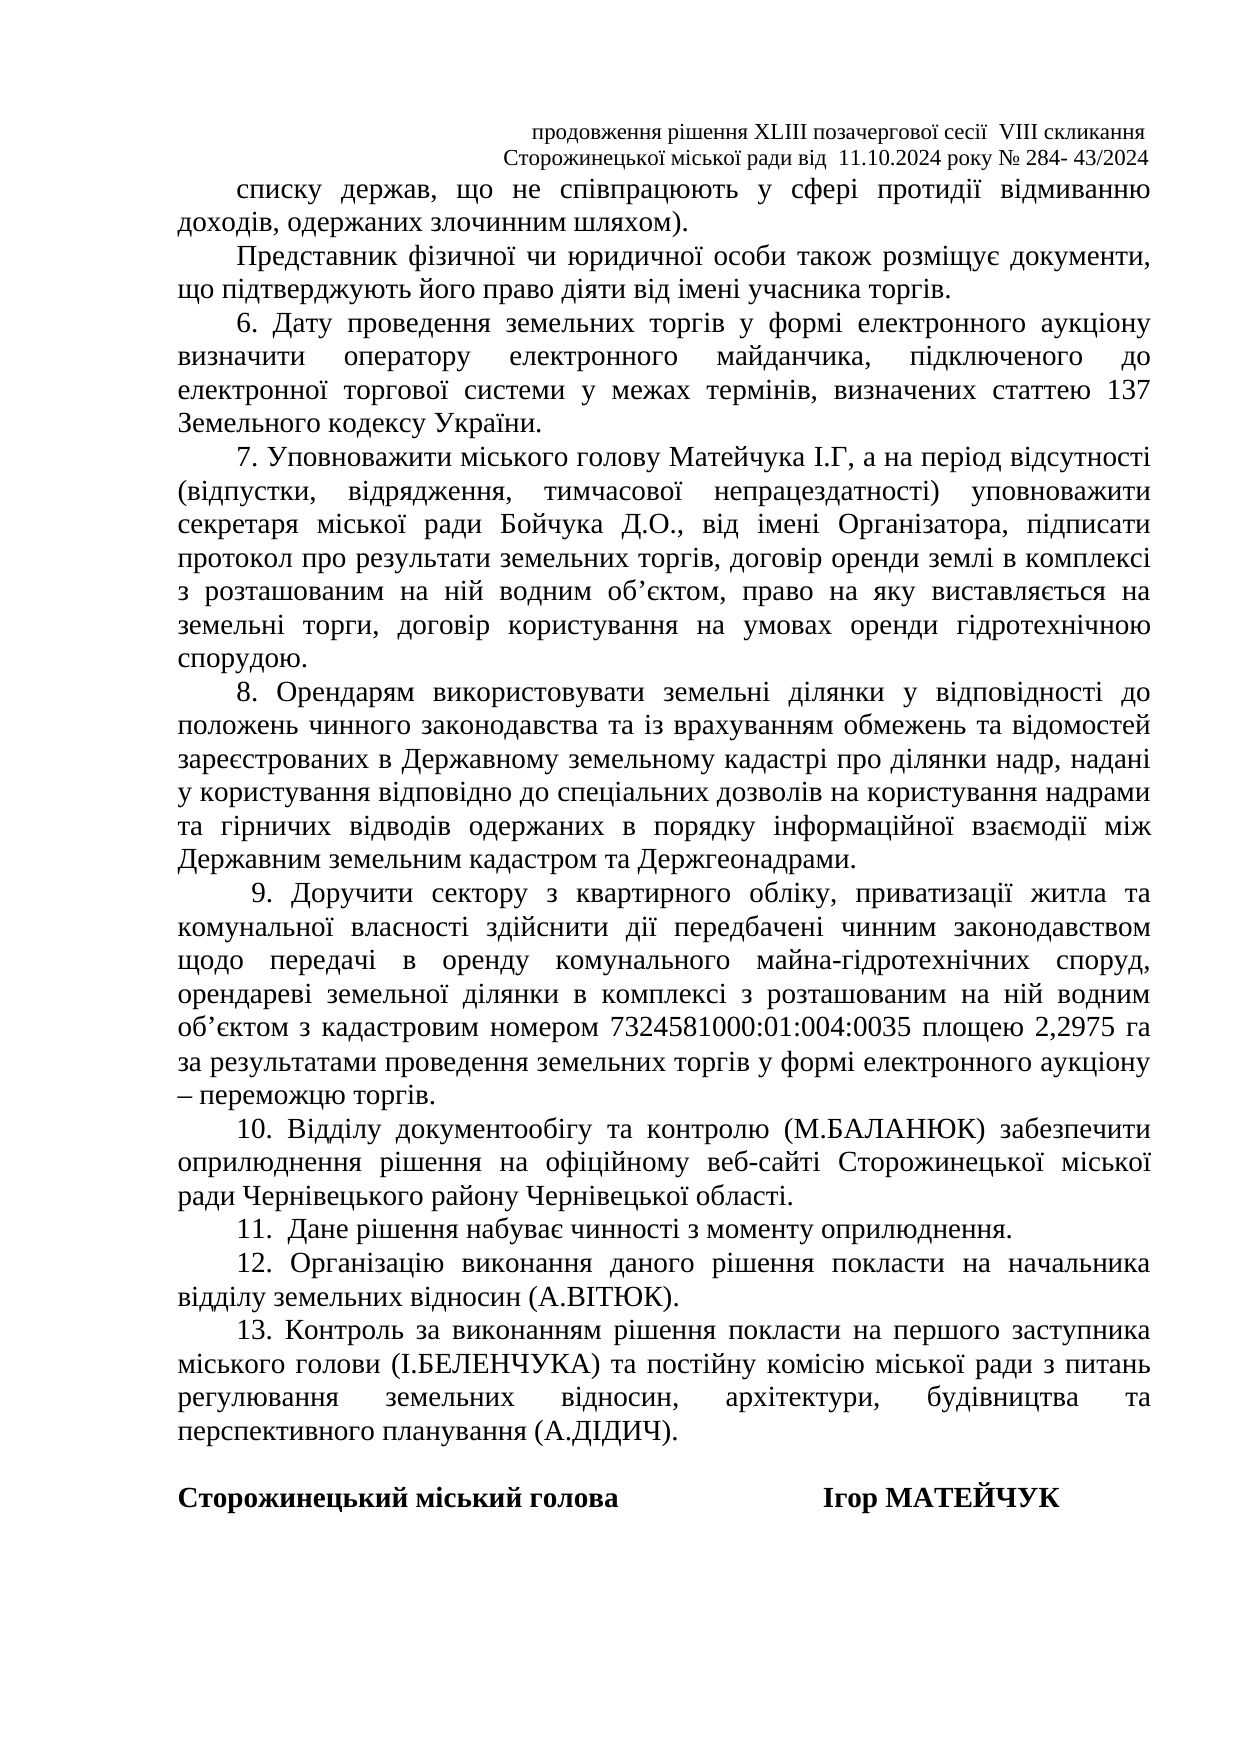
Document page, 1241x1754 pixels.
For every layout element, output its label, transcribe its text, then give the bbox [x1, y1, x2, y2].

text 13. Контроль за виконанням рішення покласти на першого заступника міського голови (І.БЕЛЕНЧУКА) та постійну комісію міської ради з питань регулювання земельних відносин, архітектури, будівництва та перспективного планування (А.ДІДИЧ). [177, 1312, 1152, 1446]
text 9. Доручити сектору з квартирного обліку, приватизації житла та комунальної власності здійснити дії передбачені чинним законодавством щодо передачі в оренду комунального майна-гідротехнічних споруд, орендареві земельної ділянки в комплексі з розташованим на ній водним об’єктом з кадастровим номером 7324581000:01:004:0035 площею 2,2975 га за результатами проведення земельних торгів у формі електронного аукціону – переможцю торгів. [177, 875, 1152, 1111]
text 8. Орендарям використовувати земельні ділянки у відповідності до положень чинного законодавства та із врахуванням обмежень та відомостей зареєстрованих в Державному земельному кадастрі про ділянки надр, надані у користування відповідно до спеціальних дозволів на користування надрами та гірничих відводів одержаних в порядку інформаційної взаємодії між Державним земельним кадастром та Держгеонадрами. [177, 674, 1152, 875]
text Сторожинецької міської ради від 11.10.2024 року № 284- 43/2024 [177, 144, 1152, 171]
text 11. Дане рішення набуває чинності з моменту оприлюднення. [177, 1212, 1152, 1245]
text 6. Дату проведення земельних торгів у формі електронного аукціону визначити оператору електронного майданчика, підключеного до електронної торгової системи у межах термінів, визначених статтею 137 Земельного кодексу України. [177, 305, 1152, 439]
text 7. Уповноважити міського голову Матейчука І.Г, а на період відсутності (відпустки, відрядження, тимчасової непрацездатності) уповноважити секретаря міської ради Бойчука Д.О., від імені Організатора, підписати протокол про результати земельних торгів, договір оренди землі в комплексі з розташованим на ній водним об’єктом, право на яку виставляється на земельні торги, договір користування на умовах оренди гідротехнічною спорудою. [177, 439, 1152, 674]
text продовження рішення ХLІІІ позачергової сесії VIІI скликання [177, 118, 1152, 144]
text 10. Відділу документообігу та контролю (М.БАЛАНЮК) забезпечити оприлюднення рішення на офіційному веб-сайті Сторожинецької міської ради Чернівецького району Чернівецької області. [177, 1111, 1152, 1212]
text 12. Організацію виконання даного рішення покласти на начальника відділу земельних відносин (А.ВІТЮК). [177, 1245, 1152, 1312]
text Сторожинецький міський голова Ігор МАТЕЙЧУК [177, 1480, 1152, 1513]
text Представник фізичної чи юридичної особи також розміщує документи, що підтверджують його право діяти від імені учасника торгів. [177, 238, 1152, 305]
text списку держав, що не співпрацюють у сфері протидії відмиванню доходів, одержаних злочинним шляхом). [177, 171, 1152, 238]
